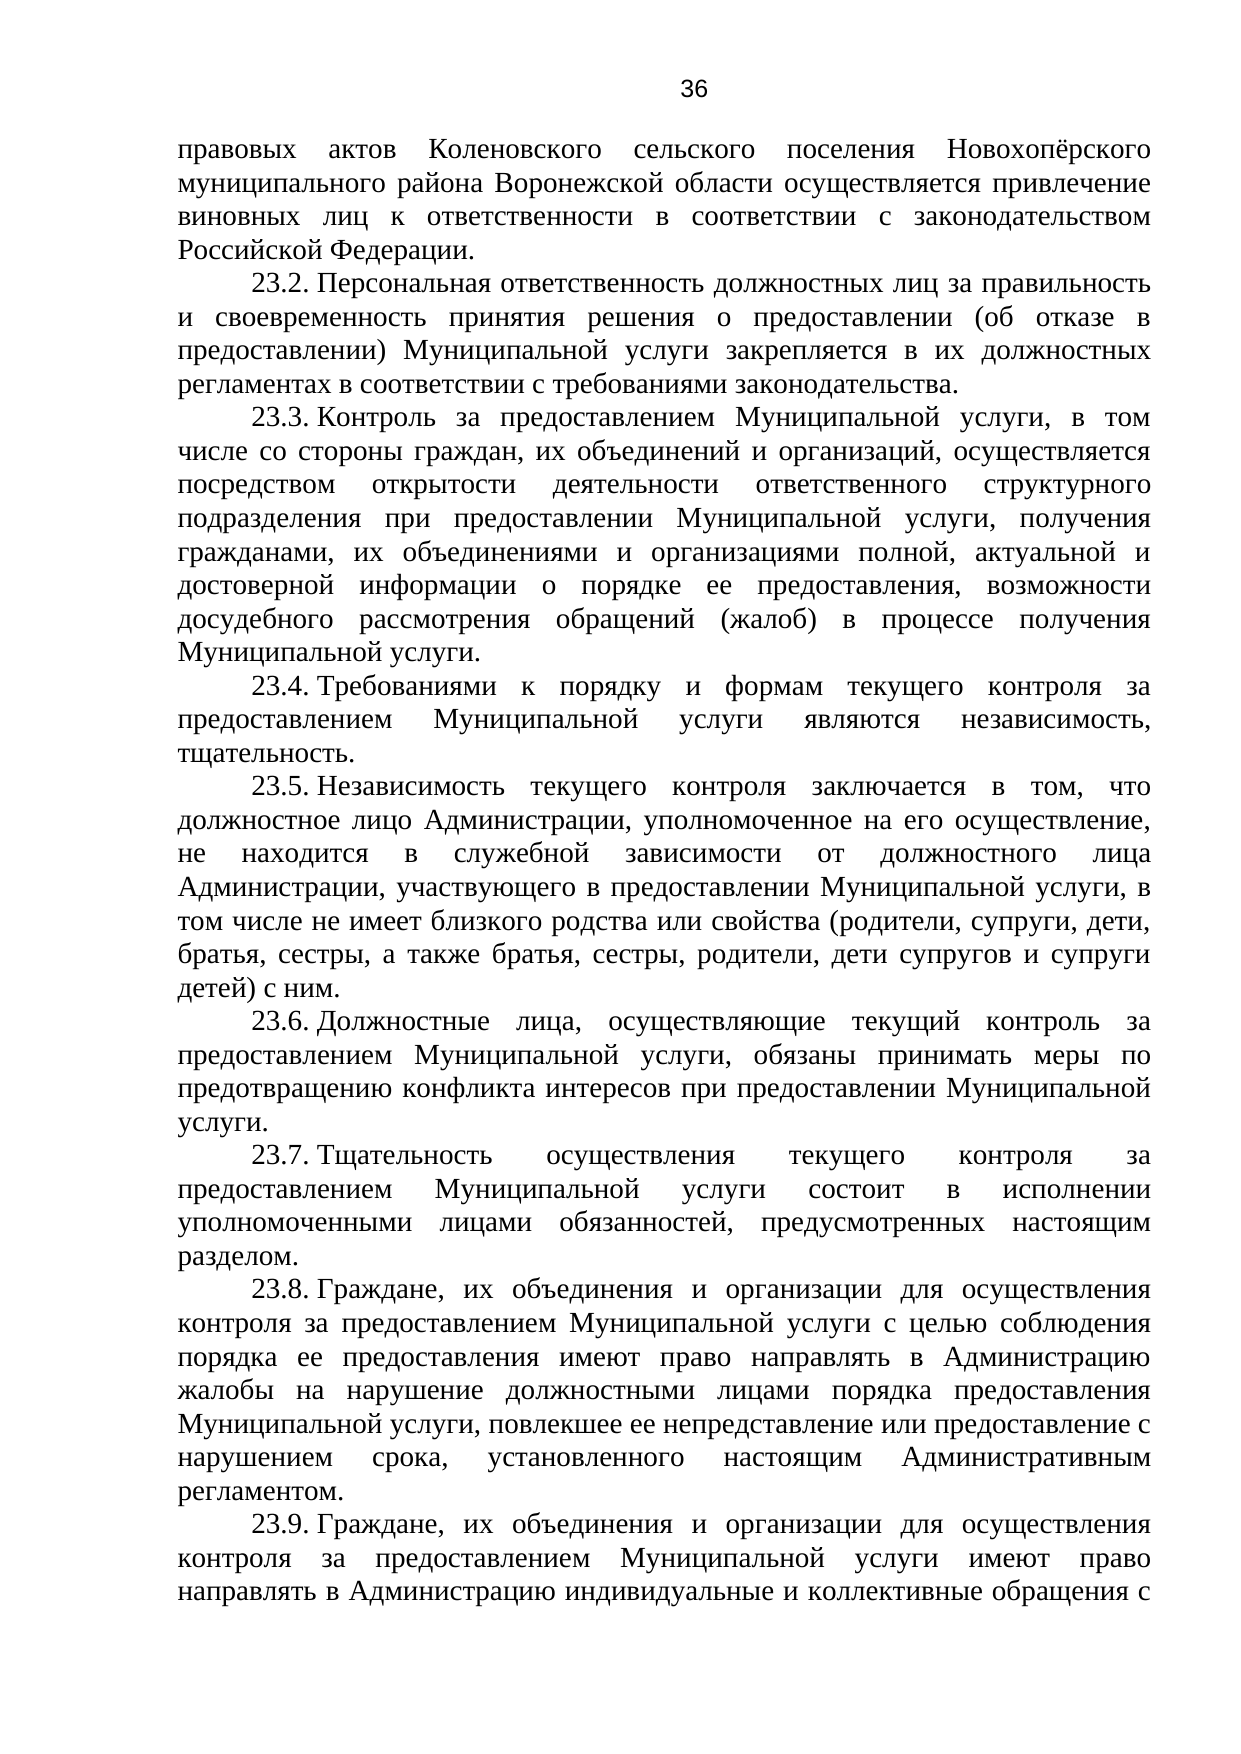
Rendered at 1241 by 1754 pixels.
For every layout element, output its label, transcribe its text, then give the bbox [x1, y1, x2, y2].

text 23.4. Требованиями к порядку и формам текущего контроля за предоставлением Муниципальной услуги являются независимость, тщательность. [177, 668, 1152, 768]
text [177, 1506, 1152, 1607]
text 23.7. Тщательность осуществления текущего контроля за предоставлением Муниципальной услуги состоит в исполнении уполномоченными лицами обязанностей, предусмотренных настоящим разделом. [177, 1137, 1152, 1272]
text 23.8. Граждане, их объединения и организации для осуществления контроля за предоставлением Муниципальной услуги с целью соблюдения порядка ее предоставления имеют право направлять в Администрацию жалобы на нарушение должностными лицами порядка предоставления Муниципальной услуги, повлекшее ее непредставление или предоставление с нарушением срока, установленного настоящим Административным регламентом. [177, 1272, 1152, 1506]
text 23.2. Персональная ответственность должностных лиц за правильность и своевременность принятия решения о предоставлении (об отказе в предоставлении) Муниципальной услуги закрепляется в их должностных регламентах в соответствии с требованиями законодательства. [177, 265, 1152, 399]
text 23.5. Независимость текущего контроля заключается в том, что должностное лицо Администрации, уполномоченное на его осуществление, не находится в служебной зависимости от должностного лица Администрации, участвующего в предоставлении Муниципальной услуги, в том числе не имеет близкого родства или свойства (родители, супруги, дети, братья, сестры, а также братья, сестры, родители, дети супругов и супруги детей) с ним. [177, 768, 1152, 1003]
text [177, 131, 1152, 265]
text 23.6. Должностные лица, осуществляющие текущий контроль за предоставлением Муниципальной услуги, обязаны принимать меры по предотвращению конфликта интересов при предоставлении Муниципальной услуги. [177, 1003, 1152, 1137]
text 23.3. Контроль за предоставлением Муниципальной услуги, в том числе со стороны граждан, их объединений и организаций, осуществляется посредством открытости деятельности ответственного структурного подразделения при предоставлении Муниципальной услуги, получения гражданами, их объединениями и организациями полной, актуальной и достоверной информации о порядке ее предоставления, возможности досудебного рассмотрения обращений (жалоб) в процессе получения Муниципальной услуги. [177, 399, 1152, 668]
